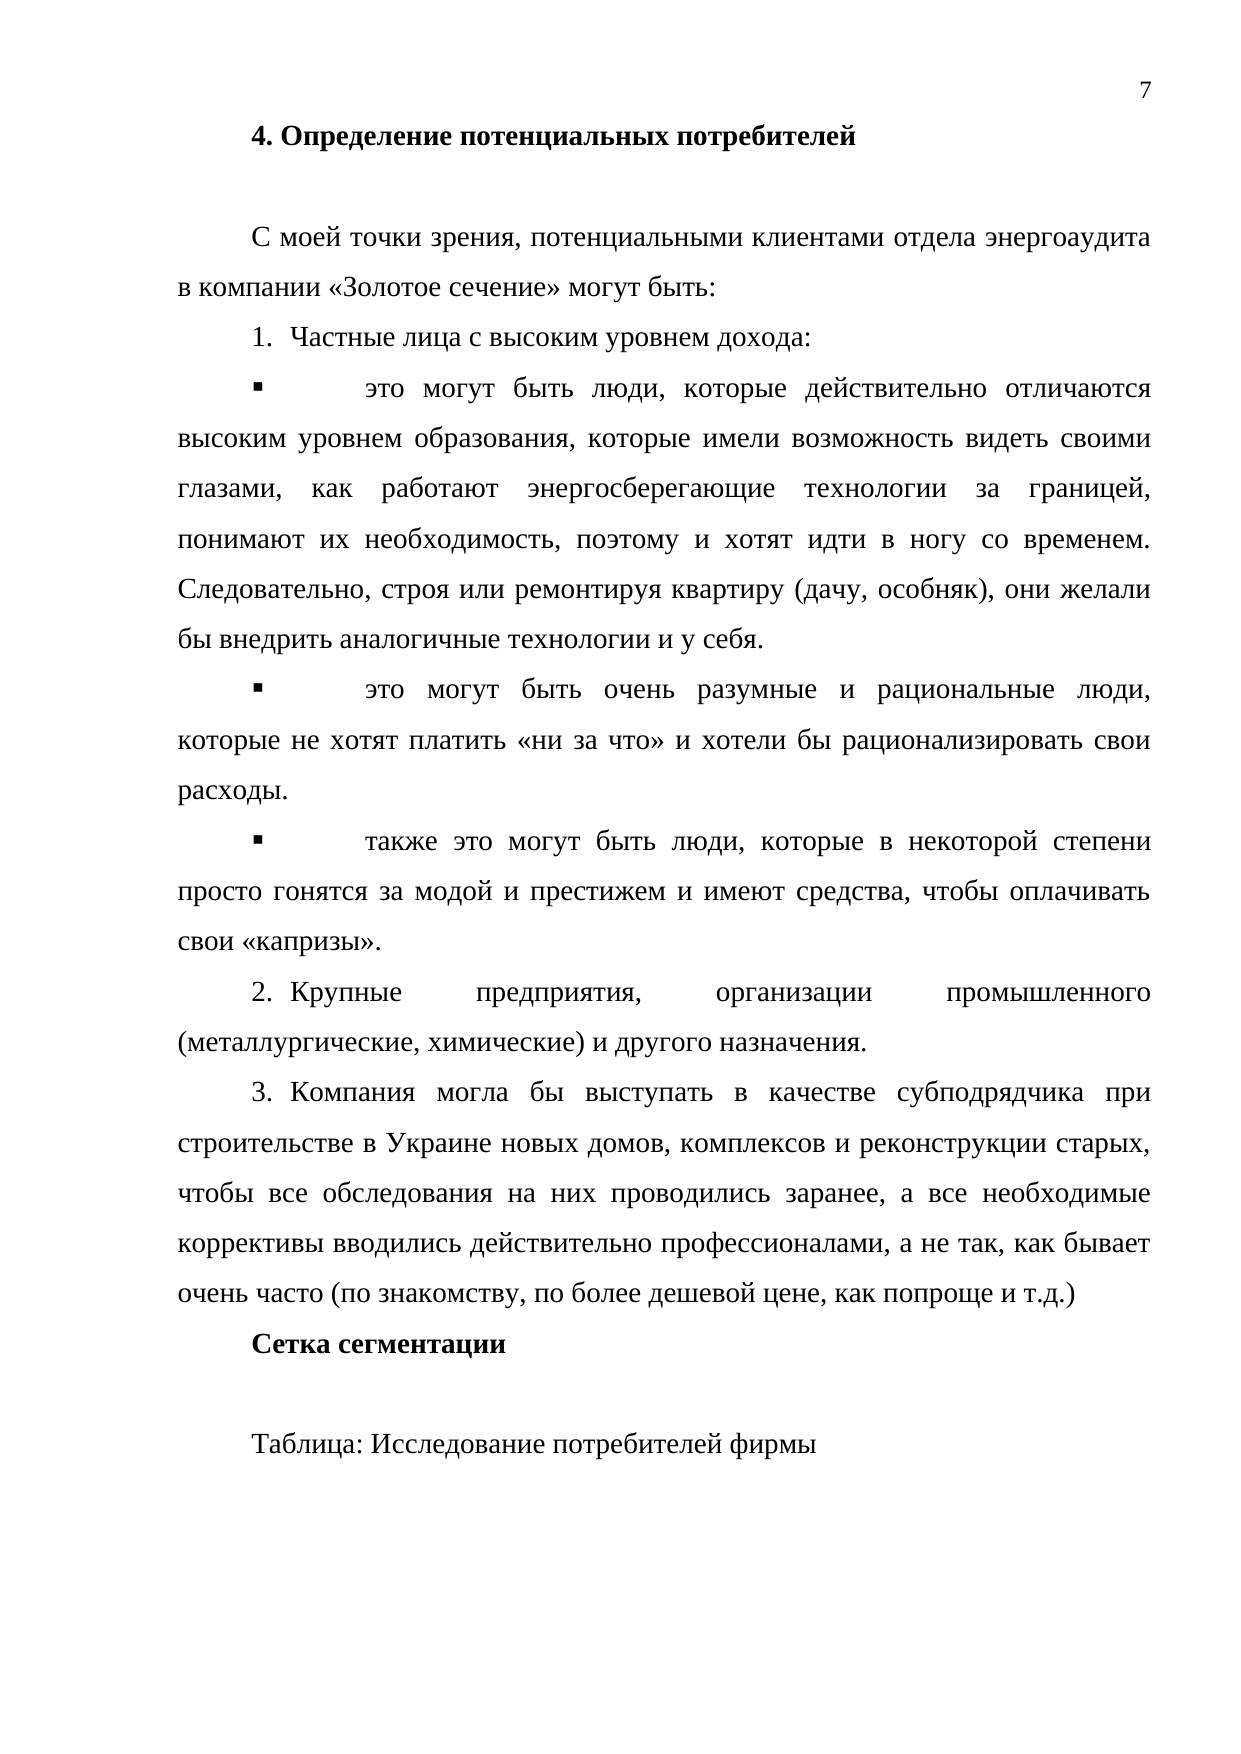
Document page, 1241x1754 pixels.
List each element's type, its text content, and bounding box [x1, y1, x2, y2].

list Частные лица с высоким уровнем дохода: [177, 319, 1152, 353]
text Сетка сегментации [177, 1326, 1152, 1359]
list Крупные предприятия, организации промышленного (металлургические, химические) и другого назначения. [177, 974, 1152, 1058]
text С моей точки зрения, потенциальными клиентами отдела энергоаудита в компании «Золотое сечение» могут быть: [177, 219, 1152, 303]
list это могут быть люди, которые действительно отличаются высоким уровнем образования, которые имели возможность видеть своими глазами, как работают энергосберегающие технологии за границей, понимают их необходимость, поэтому и хотят идти в ногу со временем. Следовательно, строя или ремонтируя квартиру (дачу, особняк), они желали бы внедрить аналогичные технологии и у себя. [177, 370, 1152, 655]
text Таблица: Исследование потребителей фирмы [177, 1427, 1152, 1460]
list это могут быть очень разумные и рациональные люди, которые не хотят платить «ни за что» и хотели бы рационализировать свои расходы. [177, 672, 1152, 806]
list также это могут быть люди, которые в некоторой степени просто гонятся за модой и престижем и имеют средства, чтобы оплачивать свои «капризы». [177, 823, 1152, 957]
text 4. Определение потенциальных потребителей [177, 118, 1152, 152]
list Компания могла бы выступать в качестве субподрядчика при строительстве в Украине новых домов, комплексов и реконструкции старых, чтобы все обследования на них проводились заранее, а все необходимые коррективы вводились действительно профессионалами, а не так, как бывает очень часто (по знакомству, по более дешевой цене, как попроще и т.д.) [177, 1074, 1152, 1309]
